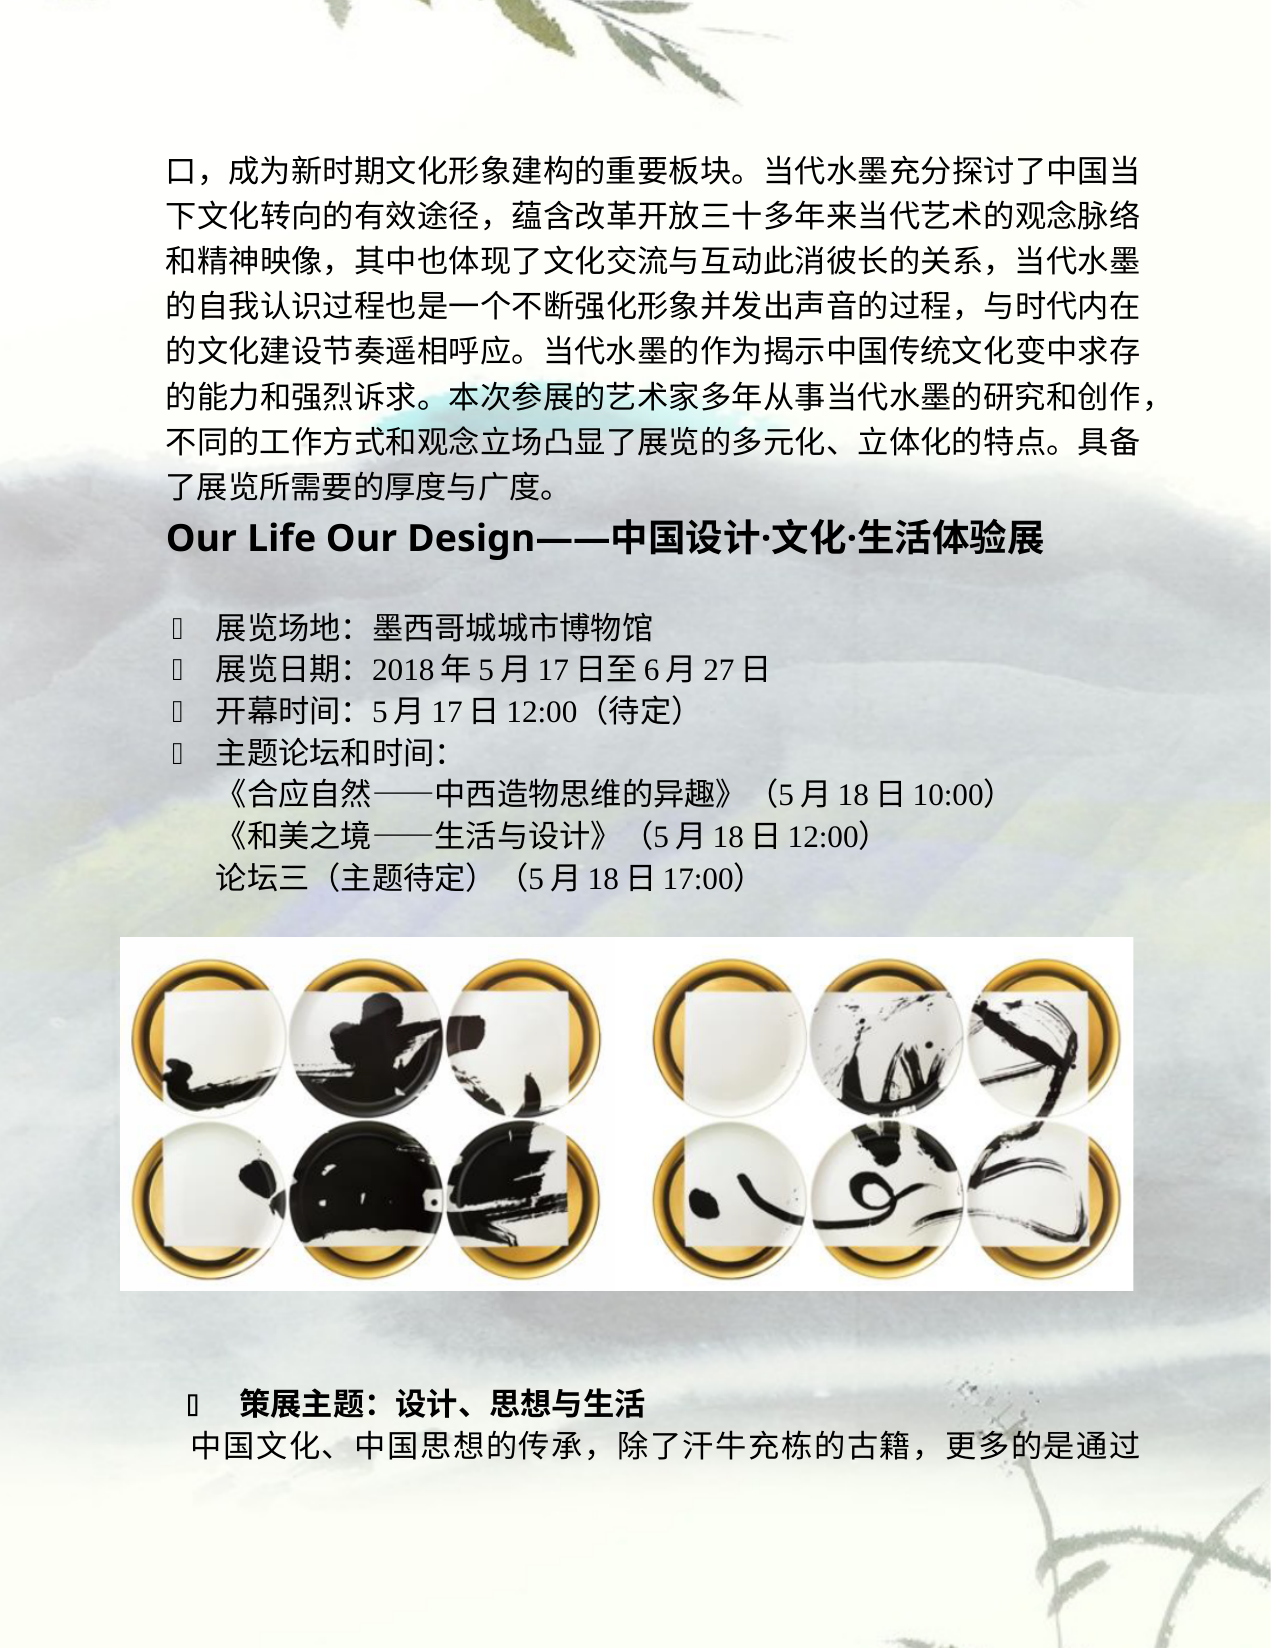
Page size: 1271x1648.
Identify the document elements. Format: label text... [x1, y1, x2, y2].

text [128, 1424, 1143, 1466]
list 展览场地：墨西哥城城市博物馆 [172, 606, 1143, 647]
text 《和美之境——生活与设计》（5月18日12:00） [172, 814, 1143, 856]
list 策展主题：设计、思想与生活 [187, 1382, 1143, 1424]
picture [0, 0, 1271, 1648]
list 展览日期：2018年5月17日至6月27日 [172, 647, 1143, 689]
list 开幕时间：5月17日12:00（待定） [172, 689, 1143, 731]
list 主题论坛和时间： [172, 731, 1143, 772]
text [165, 146, 1143, 507]
text 《合应自然——中西造物思维的异趣》（5月18日10:00） [172, 772, 1143, 814]
text 论坛三（主题待定）（5月18日17:00） [172, 856, 1143, 897]
text Our Life Our Design——中国设计·文化·生活体验展 [166, 507, 1143, 562]
